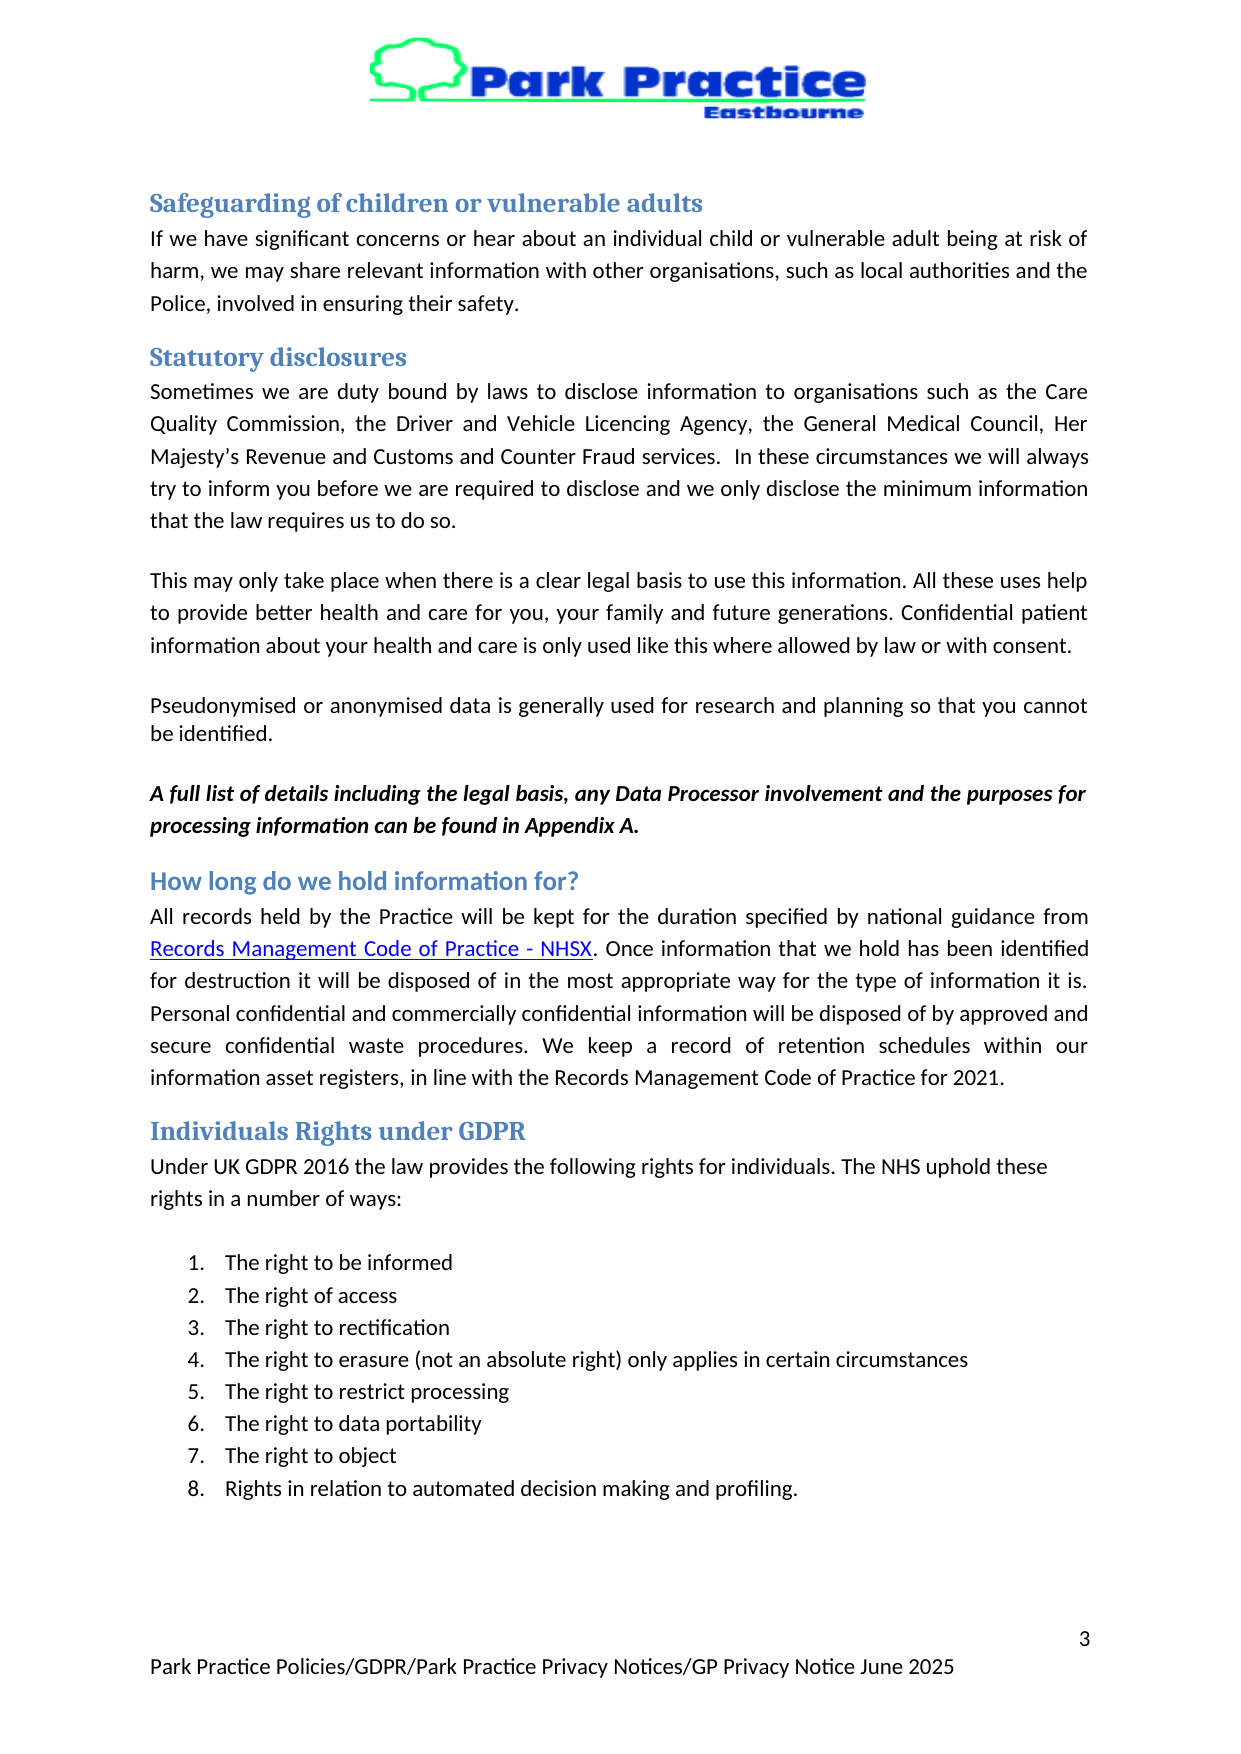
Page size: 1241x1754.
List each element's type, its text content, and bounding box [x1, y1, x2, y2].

list The right to rectification [187, 1313, 1090, 1341]
list The right of access [187, 1281, 1090, 1309]
text Sometimes we are duty bound by laws to disclose information to organisations such as the Care Quality Commission, the Driver and Vehicle Licencing Agency, the General Medical Council, Her Majesty’s Revenue and Customs and Counter Fraud services. In these circumstances we will always try to inform you before we are required to disclose and we only disclose the minimum information that the law requires us to do so. [150, 377, 1090, 534]
text This may only take place when there is a clear legal basis to use this information. All these uses help to provide better health and care for you, your family and future generations. Confidential patient information about your health and care is only used like this where allowed by law or with consent. [150, 566, 1090, 659]
text Under UK GDPR 2016 the law provides the following rights for individuals. The NHS uphold these rights in a number of ways: [150, 1152, 1090, 1212]
list The right to restrict processing [187, 1377, 1090, 1405]
text Pseudonymised or anonymised data is generally used for research and planning so that you cannot be identified. [150, 691, 1090, 747]
subtitle Safeguarding of children or vulnerable adults [150, 188, 1090, 220]
list Rights in relation to automated decision making and profiling. [187, 1474, 1090, 1502]
subtitle How long do we hold information for? [150, 864, 1090, 897]
list The right to erasure (not an absolute right) only applies in certain circumstances [187, 1345, 1090, 1373]
text A full list of details including the legal basis, any Data Processor involvement and the purposes for processing information can be found in Appendix A. [150, 779, 1090, 839]
subtitle Individuals Rights under GDPR [150, 1116, 1090, 1147]
list The right to data portability [187, 1409, 1090, 1437]
text All records held by the Practice will be kept for the duration specified by national guidance from Records Management Code of Practice - NHSX. Once information that we hold has been identified for destruction it will be disposed of in the most appropriate way for the type of information it is. Personal confidential and commercially confidential information will be disposed of by approved and secure confidential waste procedures. We keep a record of retention schedules within our information asset registers, in line with the Records Management Code of Practice for 2021. [150, 902, 1090, 1091]
subtitle Statutory disclosures [150, 342, 1090, 373]
text If we have significant concerns or hear about an individual child or vulnerable adult being at risk of harm, we may share relevant information with other organisations, such as local authorities and the Police, involved in ensuring their safety. [150, 224, 1090, 317]
list The right to be informed [187, 1248, 1090, 1277]
list The right to object [187, 1442, 1090, 1470]
